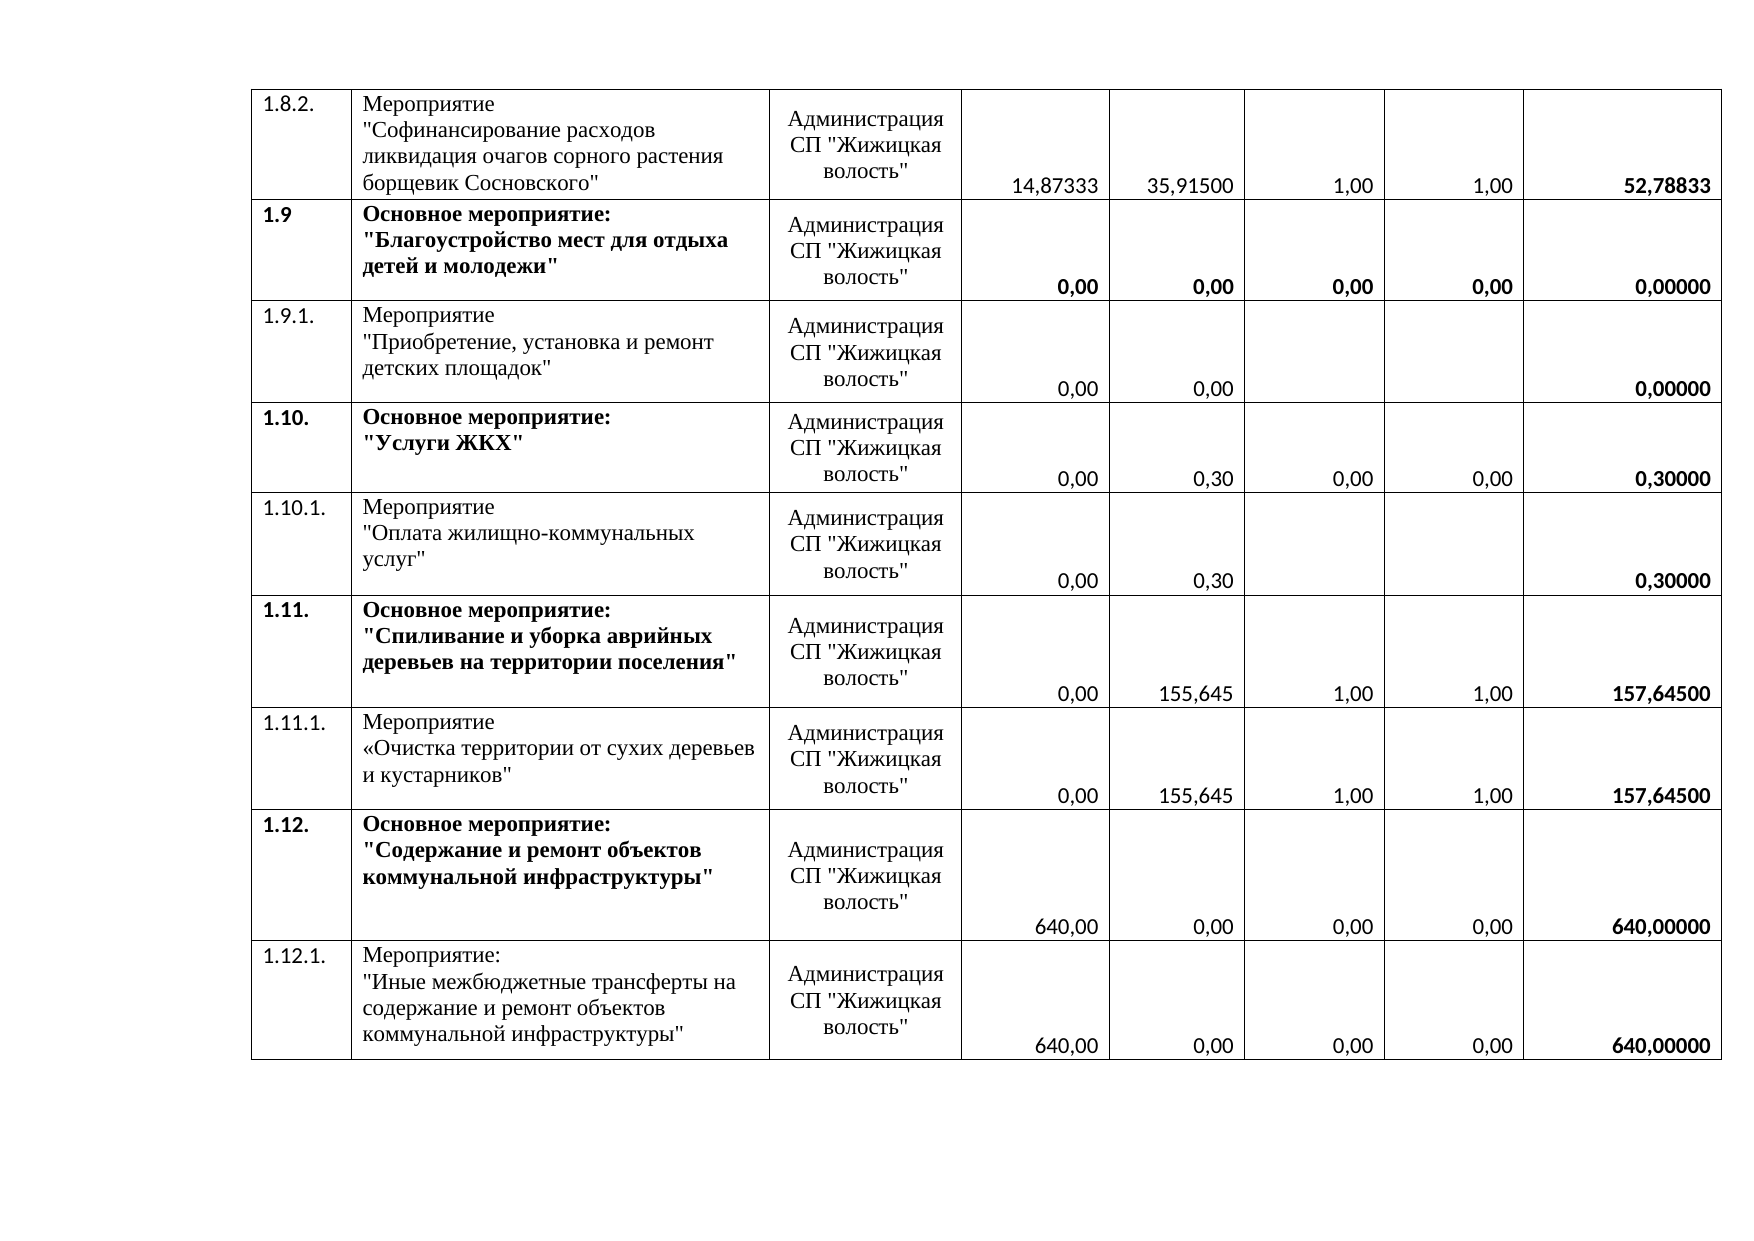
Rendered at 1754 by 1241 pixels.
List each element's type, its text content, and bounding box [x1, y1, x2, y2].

table_cell 1.12.1. [252, 941, 351, 1059]
table_cell 0,30 [1110, 493, 1244, 594]
table_cell 0,00 [962, 301, 1109, 402]
table_cell 1.12. [252, 810, 351, 940]
table_cell Основное мероприятие: "Содержание и ремонт объектов коммунальной инфраструктуры" [352, 810, 769, 940]
table_cell 1,00 [1245, 596, 1384, 707]
table_cell Основное мероприятие: "Спиливание и уборка аврийных деревьев на территории поселения" [352, 596, 769, 707]
table_cell [1245, 493, 1384, 594]
table_cell 640,00000 [1524, 941, 1721, 1059]
table_cell [1245, 301, 1384, 402]
table_cell 14,87333 [962, 90, 1109, 199]
table_cell Мероприятие "Приобретение, установка и ремонт детских площадок" [352, 301, 769, 402]
table_cell 1,00 [1245, 90, 1384, 199]
table_cell Администрация СП "Жижицкая волость" [770, 708, 961, 809]
table_cell 1,00 [1385, 708, 1523, 809]
table_cell 1,00 [1385, 90, 1523, 199]
table_cell 1.9.1. [252, 301, 351, 402]
table_cell 0,00 [1110, 301, 1244, 402]
table_cell 0,00 [1385, 200, 1523, 300]
table_cell Администрация СП "Жижицкая волость" [770, 403, 961, 492]
table_cell 1,00 [1385, 596, 1523, 707]
table_cell 0,00 [962, 708, 1109, 809]
table_cell 0,00 [1245, 200, 1384, 300]
table_cell 157,64500 [1524, 596, 1721, 707]
table_cell 0,00 [1245, 810, 1384, 940]
table_cell Мероприятие "Оплата жилищно-коммунальных услуг" [352, 493, 769, 594]
table_cell 0,00000 [1524, 301, 1721, 402]
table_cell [770, 90, 961, 199]
table_cell 0,00 [1110, 810, 1244, 940]
table_cell 0,00 [1385, 403, 1523, 492]
table_cell 1,00 [1245, 708, 1384, 809]
table_cell 1.11. [252, 596, 351, 707]
table_cell 640,00000 [1524, 810, 1721, 940]
table_cell 0,00 [1110, 200, 1244, 300]
table_cell 0,00 [1245, 403, 1384, 492]
table_cell Администрация СП "Жижицкая волость" [770, 596, 961, 707]
table_cell Администрация СП "Жижицкая волость" [770, 200, 961, 300]
table_cell 0,30000 [1524, 493, 1721, 594]
table_cell 0,00 [962, 493, 1109, 594]
table_cell 0,30 [1110, 403, 1244, 492]
table_cell 0,00 [1245, 941, 1384, 1059]
table_cell 157,64500 [1524, 708, 1721, 809]
table_cell 1.10.1. [252, 493, 351, 594]
table_cell Администрация СП "Жижицкая волость" [770, 301, 961, 402]
table_cell Мероприятие «Очистка территории от сухих деревьев и кустарников" [352, 708, 769, 809]
table_cell [1385, 493, 1523, 594]
table_cell 0,00 [1385, 941, 1523, 1059]
table_cell 155,645 [1110, 596, 1244, 707]
table_cell Мероприятие: "Иные межбюджетные трансферты на содержание и ремонт объектов коммунальной инфраструктуры" [352, 941, 769, 1059]
table_cell 1.9 [252, 200, 351, 300]
table_cell 35,91500 [1110, 90, 1244, 199]
table_cell 0,00 [962, 200, 1109, 300]
table_cell [1385, 301, 1523, 402]
table_cell 640,00 [962, 941, 1109, 1059]
table_cell Администрация СП "Жижицкая волость" [770, 493, 961, 594]
table_cell 0,00 [1110, 941, 1244, 1059]
table_cell 0,00 [962, 403, 1109, 492]
table_cell Основное мероприятие: "Благоустройство мест для отдыха детей и молодежи" [352, 200, 769, 300]
table_cell 0,00 [962, 596, 1109, 707]
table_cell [770, 941, 961, 1059]
table_cell 155,645 [1110, 708, 1244, 809]
table_cell 0,00000 [1524, 200, 1721, 300]
table_cell 1.8.2. [252, 90, 351, 199]
table_cell 1.10. [252, 403, 351, 492]
table_cell Основное мероприятие: "Услуги ЖКХ" [352, 403, 769, 492]
table_cell 640,00 [962, 810, 1109, 940]
table_cell 1.11.1. [252, 708, 351, 809]
table_cell 52,78833 [1524, 90, 1721, 199]
table_cell Мероприятие "Софинансирование расходов ликвидация очагов сорного растения борщевик Сосновского" [352, 90, 769, 199]
table_cell 0,30000 [1524, 403, 1721, 492]
table_cell 0,00 [1385, 810, 1523, 940]
table_cell Администрация СП "Жижицкая волость" [770, 810, 961, 940]
